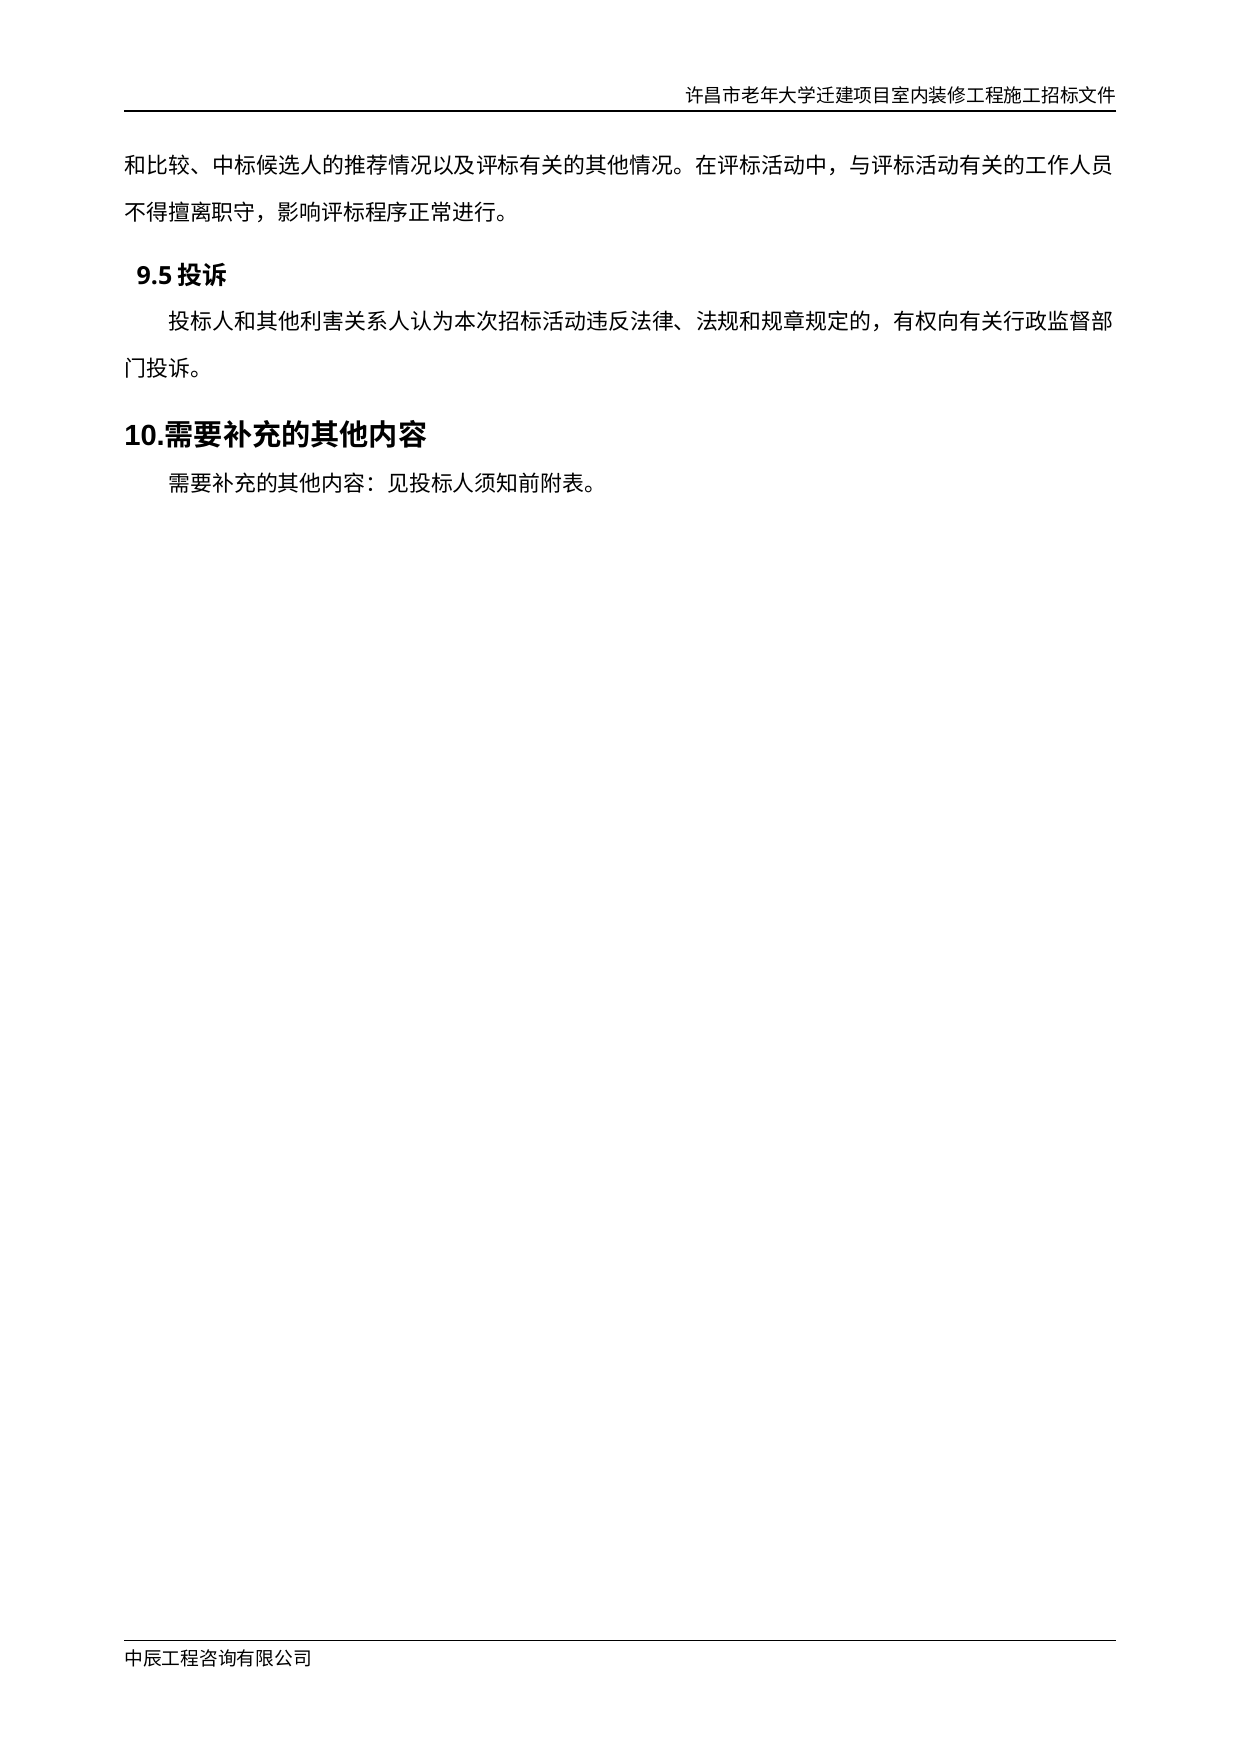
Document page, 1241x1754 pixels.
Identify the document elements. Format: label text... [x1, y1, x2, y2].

text 需要补充的其他内容：见投标人须知前附表。 [124, 466, 1116, 498]
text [124, 148, 1116, 227]
subtitle 10.需要补充的其他内容 [124, 411, 1116, 454]
subtitle 9.5投诉 [124, 255, 1116, 291]
text 投标人和其他利害关系人认为本次招标活动违反法律、法规和规章规定的，有权向有关行政监督部门投诉。 [124, 304, 1116, 383]
